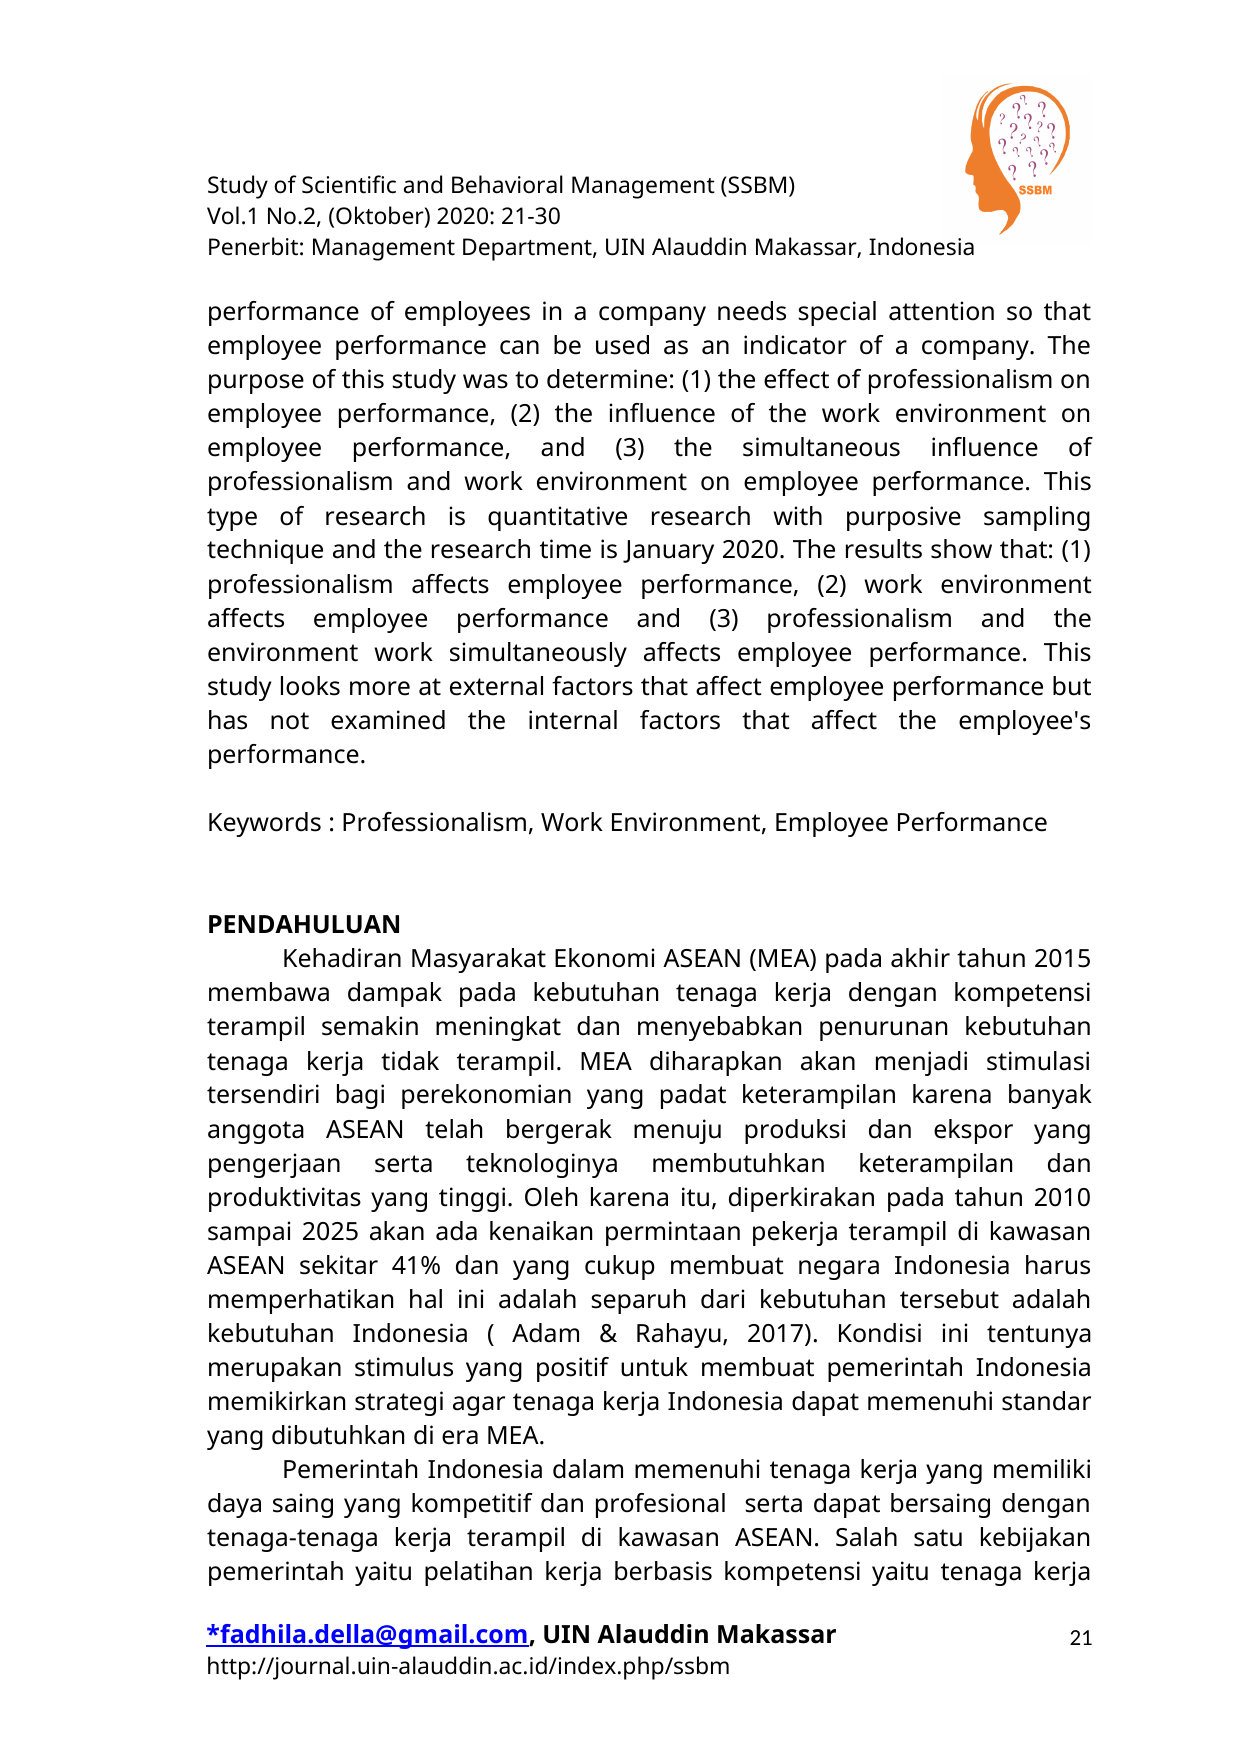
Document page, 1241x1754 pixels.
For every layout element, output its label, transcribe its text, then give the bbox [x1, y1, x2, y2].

text PENDAHULUAN [207, 907, 1092, 941]
picture [942, 75, 1093, 244]
text Kehadiran Masyarakat Ekonomi ASEAN (MEA) pada akhir tahun 2015 membawa dampak pada kebutuhan tenaga kerja dengan kompetensi terampil semakin meningkat dan menyebabkan penurunan kebutuhan tenaga kerja tidak terampil. MEA diharapkan akan menjadi stimulasi tersendiri bagi perekonomian yang padat keterampilan karena banyak anggota ASEAN telah bergerak menuju produksi dan ekspor yang pengerjaan serta teknologinya membutuhkan keterampilan dan produktivitas yang tinggi. Oleh karena itu, diperkirakan pada tahun 2010 sampai 2025 akan ada kenaikan permintaan pekerja terampil di kawasan ASEAN sekitar 41% dan yang cukup membuat negara Indonesia harus memperhatikan hal ini adalah separuh dari kebutuhan tersebut adalah kebutuhan Indonesia ( Adam & Rahayu, 2017). Kondisi ini tentunya merupakan stimulus yang positif untuk membuat pemerintah Indonesia memikirkan strategi agar tenaga kerja Indonesia dapat memenuhi standar yang dibutuhkan di era MEA. [207, 941, 1092, 1452]
text Keywords : Professionalism, Work Environment, Employee Performance [207, 805, 1092, 839]
